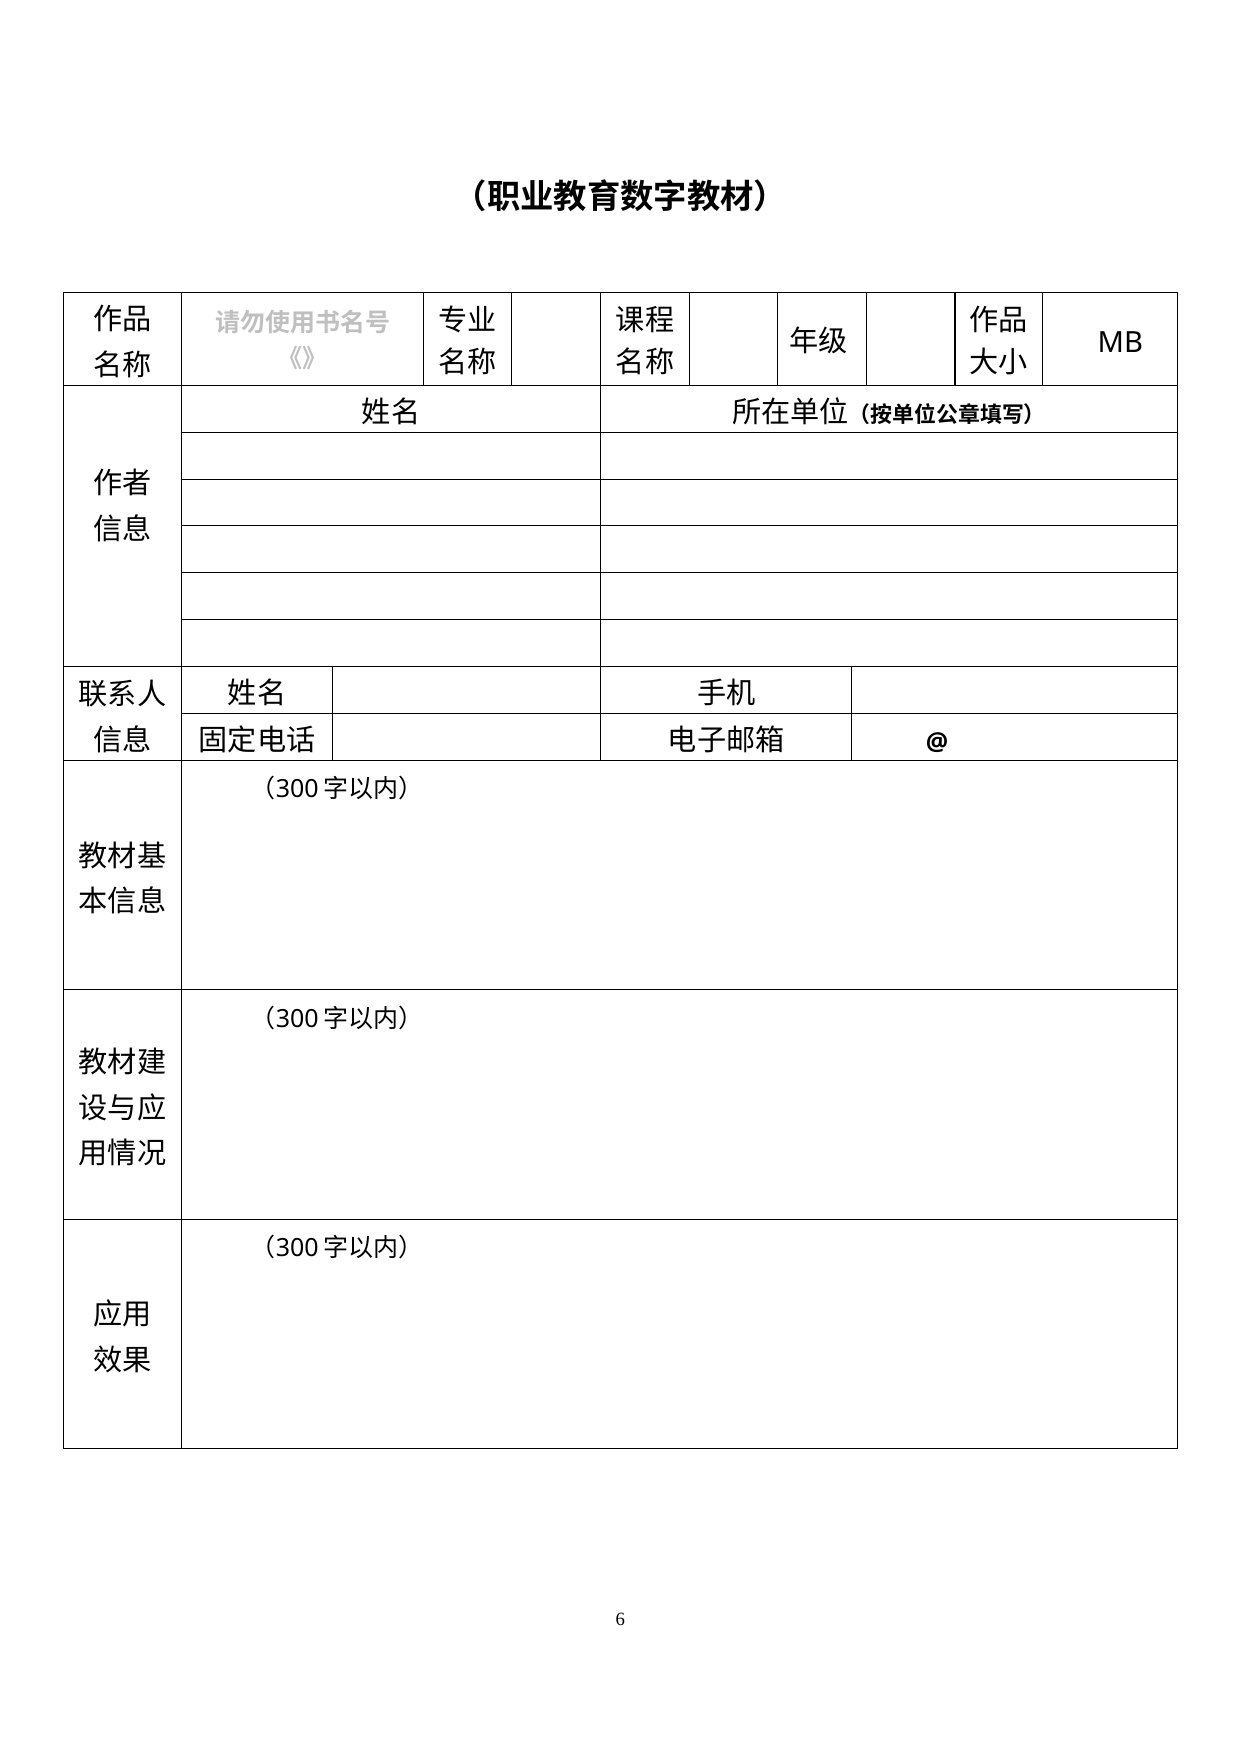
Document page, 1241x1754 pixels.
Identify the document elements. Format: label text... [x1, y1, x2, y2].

table_cell 教材基本信息 [64, 761, 181, 989]
table_header [690, 293, 777, 385]
table_header 专业名称 [424, 293, 511, 385]
table_cell 手机 [601, 667, 851, 713]
table_header 作品 名称 [64, 293, 181, 385]
table_cell 电子邮箱 [601, 714, 851, 760]
table_cell [333, 667, 600, 713]
table_cell [182, 620, 600, 666]
table_header 年级 [778, 293, 866, 385]
table_header [867, 293, 954, 385]
text （职业教育数字教材） [187, 162, 1053, 227]
table_cell @ [852, 714, 1177, 760]
table_header 课程名称 [601, 293, 689, 385]
table_cell [601, 480, 1177, 525]
table_cell 作者 信息 [64, 386, 181, 666]
table_cell [182, 526, 600, 572]
table_cell [601, 620, 1177, 666]
table_cell 联系人 信息 [64, 667, 181, 760]
table_cell [601, 573, 1177, 619]
table_cell [852, 667, 1177, 713]
table_cell 姓名 [182, 386, 600, 432]
table_cell [601, 433, 1177, 478]
table_cell （300字以内） [182, 1220, 1177, 1448]
table_header [512, 293, 600, 385]
table_cell 姓名 [182, 667, 332, 713]
table_cell 教材建设与应用情况 [64, 990, 181, 1218]
table_cell [182, 573, 600, 619]
table_cell [333, 714, 600, 760]
table_cell （300字以内） [182, 761, 1177, 989]
table_cell 应用 效果 [64, 1220, 181, 1448]
table_header 请勿使用书名号《》 [182, 293, 423, 385]
table_cell 固定电话 [182, 714, 332, 760]
table_cell [182, 433, 600, 478]
table_cell （300字以内） [182, 990, 1177, 1218]
table_cell [601, 526, 1177, 572]
table_cell 所在单位（按单位公章填写） [601, 386, 1177, 432]
table_cell [182, 480, 600, 525]
table_header MB [1043, 293, 1177, 385]
table_header 作品大小 [956, 293, 1042, 385]
